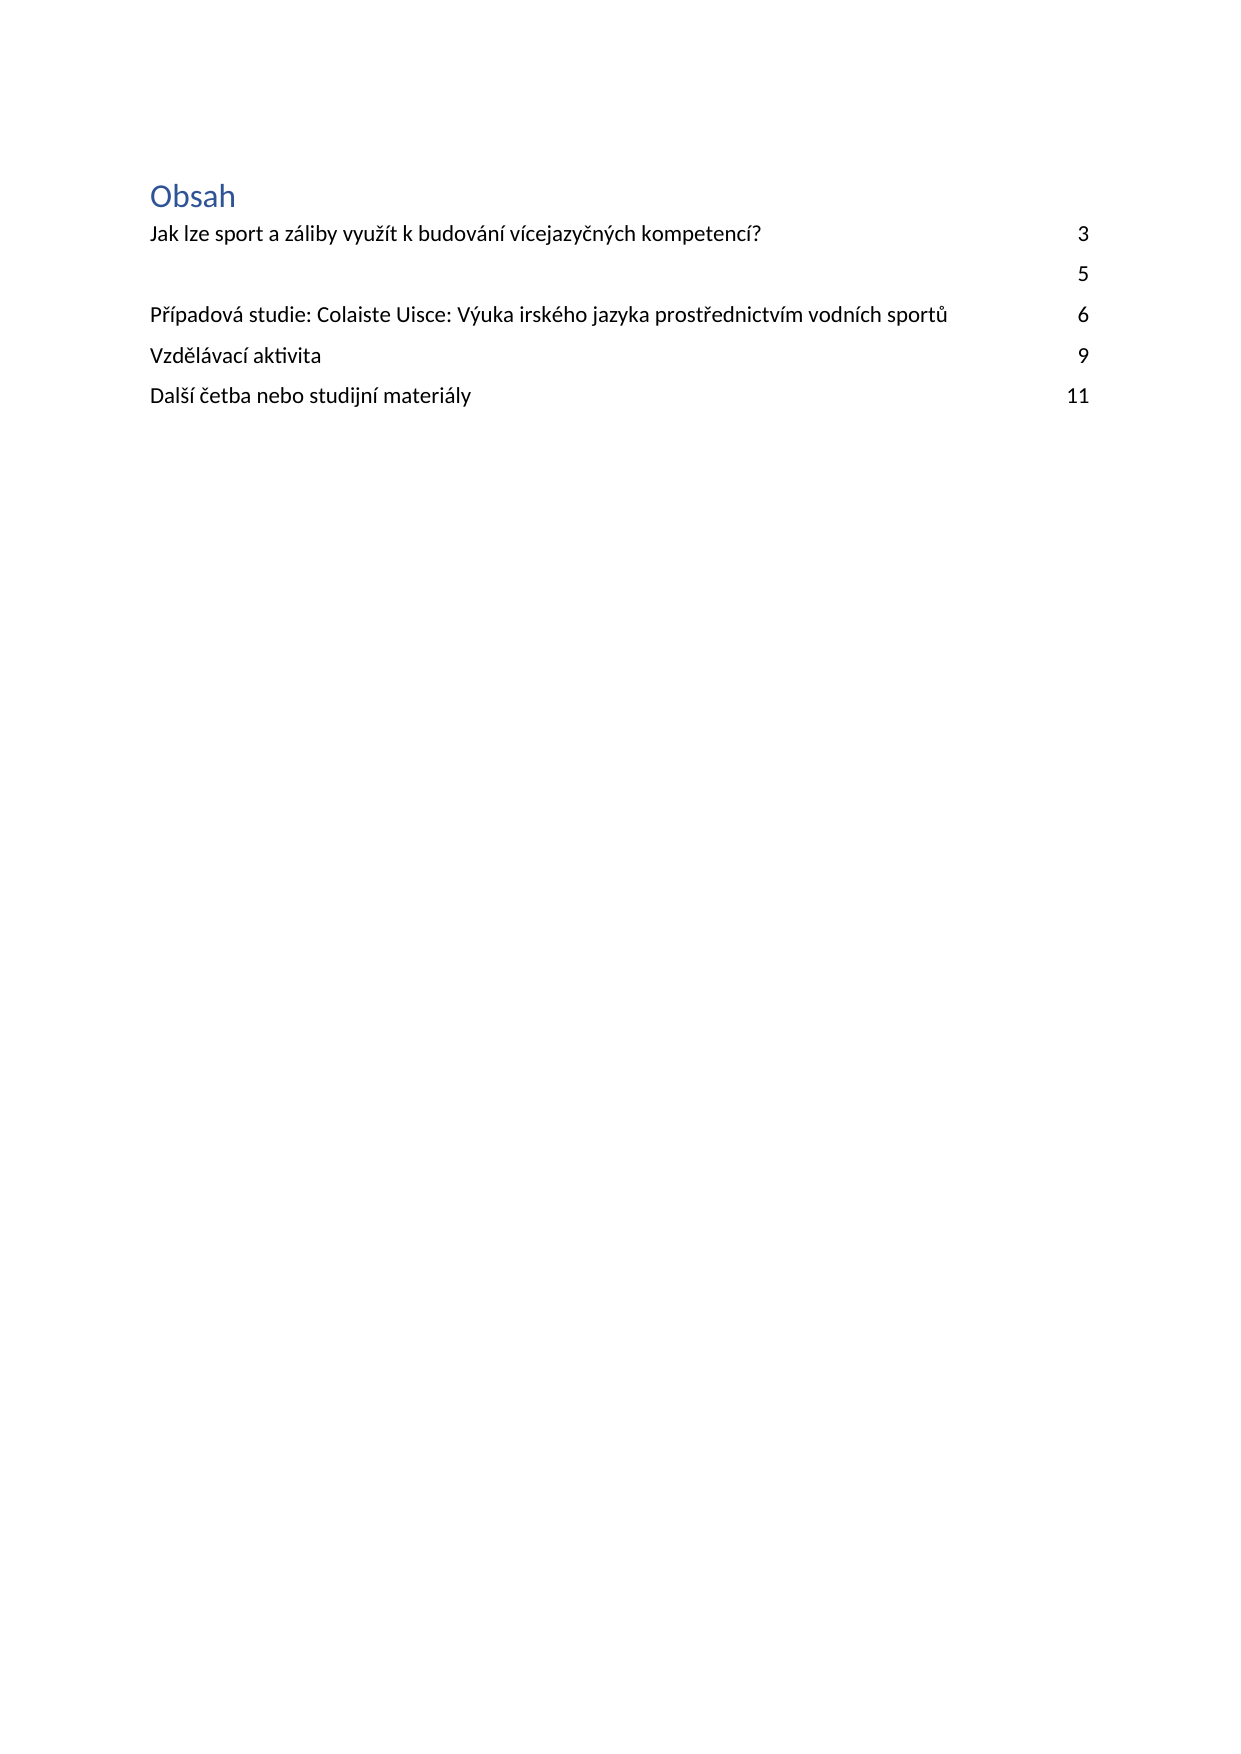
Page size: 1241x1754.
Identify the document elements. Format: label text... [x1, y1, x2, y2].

text Obsah [150, 175, 1090, 216]
